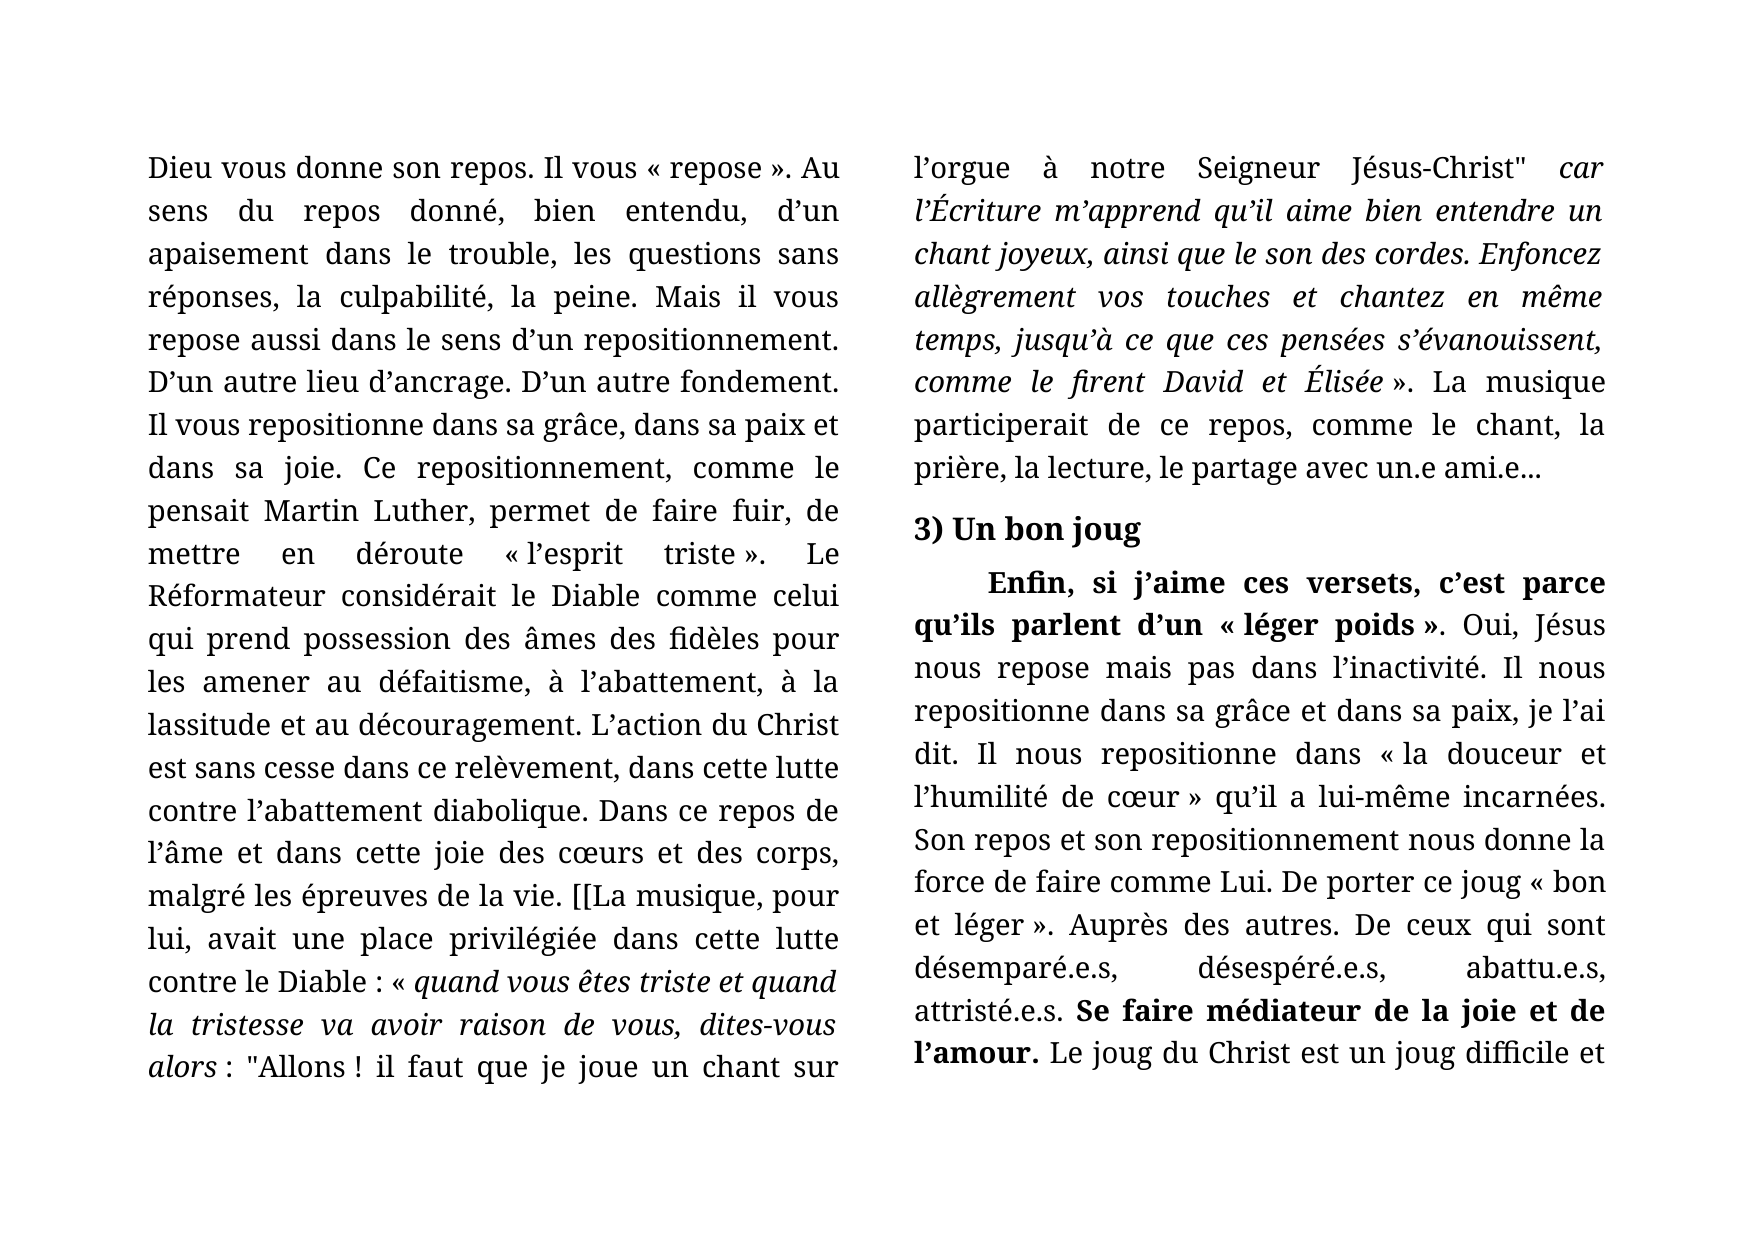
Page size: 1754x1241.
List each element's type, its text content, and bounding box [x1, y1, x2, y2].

subtitle 3) Un bon joug [914, 507, 1606, 549]
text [914, 148, 1606, 487]
